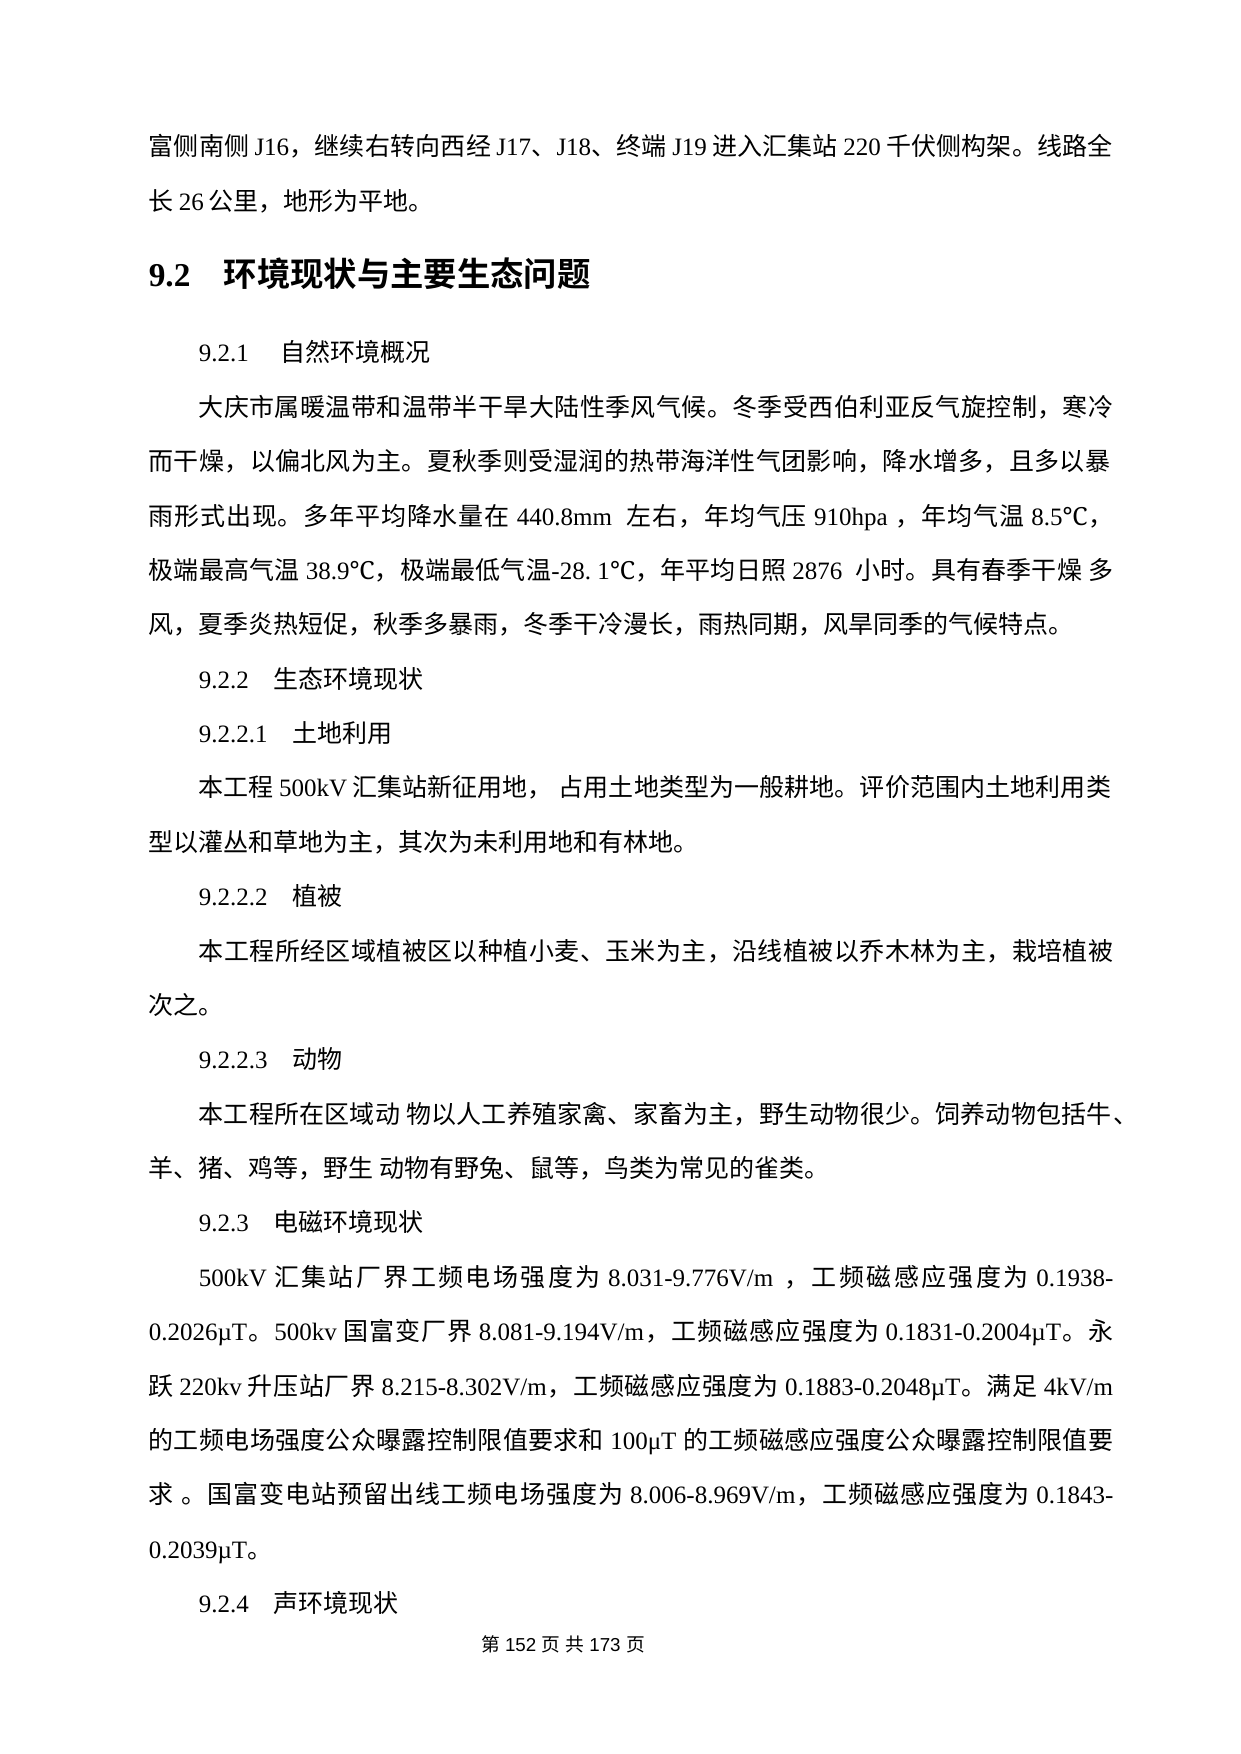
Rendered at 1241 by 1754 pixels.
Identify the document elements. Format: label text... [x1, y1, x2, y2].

list 9.2.3 电磁环境现状 [148, 1203, 1113, 1239]
list 9.2.1 自然环境概况 [148, 333, 1113, 369]
list 本工程所在区域动 物以人工养殖家禽、家畜为主，野生动物很少。饲养动物包括牛、羊、猪、鸡等，野生 动物有野兔、鼠等，鸟类为常见的雀类。 [148, 1094, 1113, 1185]
list 9.2.2.3 动物 [148, 1040, 1113, 1076]
list 本工程500kV汇集站新征用地， 占用土地类型为一般耕地。评价范围内土地利用类型以灌丛和草地为主，其次为未利用地和有林地。 [148, 768, 1113, 858]
list 本工程所经区域植被区以种植小麦、玉米为主，沿线植被以乔木林为主，栽培植被次之。 [148, 931, 1113, 1022]
list 大庆市属暖温带和温带半干旱大陆性季风气候。冬季受西伯利亚反气旋控制，寒冷 而干燥，以偏北风为主。夏秋季则受湿润的热带海洋性气团影响，降水增多，且多以暴 雨形式出现。多年平均降水量在 440.8mm 左右，年均气压 910hpa ，年均气温 8.5℃， 极端最高气温 38.9℃，极端最低气温-28. 1℃，年平均日照 2876 小时。具有春季干燥 多 风，夏季炎热短促，秋季多暴雨，冬季干冷漫长，雨热同期，风旱同季的气候特点。 [148, 387, 1113, 641]
list 9.2.4 声环境现状 [148, 1583, 1113, 1620]
list 9.2.2.1 土地利用 [148, 713, 1113, 750]
subtitle 9.2 环境现状与主要生态问题 [148, 248, 1113, 296]
list 9.2.2.2 植被 [148, 877, 1113, 913]
list 500kV汇集站厂界工频电场强度为8.031-9.776V/m ，工频磁感应强度为0.1938-0.2026µT。500kv国富变厂界8.081-9.194V/m，工频磁感应强度为0.1831-0.2004µT。永跃220kv升压站厂界8.215-8.302V/m，工频磁感应强度为0.1883-0.2048µT。满足4kV/m 的工频电场强度公众曝露控制限值要求和 100μT 的工频磁感应强度公众曝露控制限值要求 。国富变电站预留出线工频电场强度为8.006-8.969V/m，工频磁感应强度为0.1843-0.2039µT。 [148, 1257, 1113, 1565]
list 9.2.2 生态环境现状 [148, 659, 1113, 695]
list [148, 127, 1113, 217]
